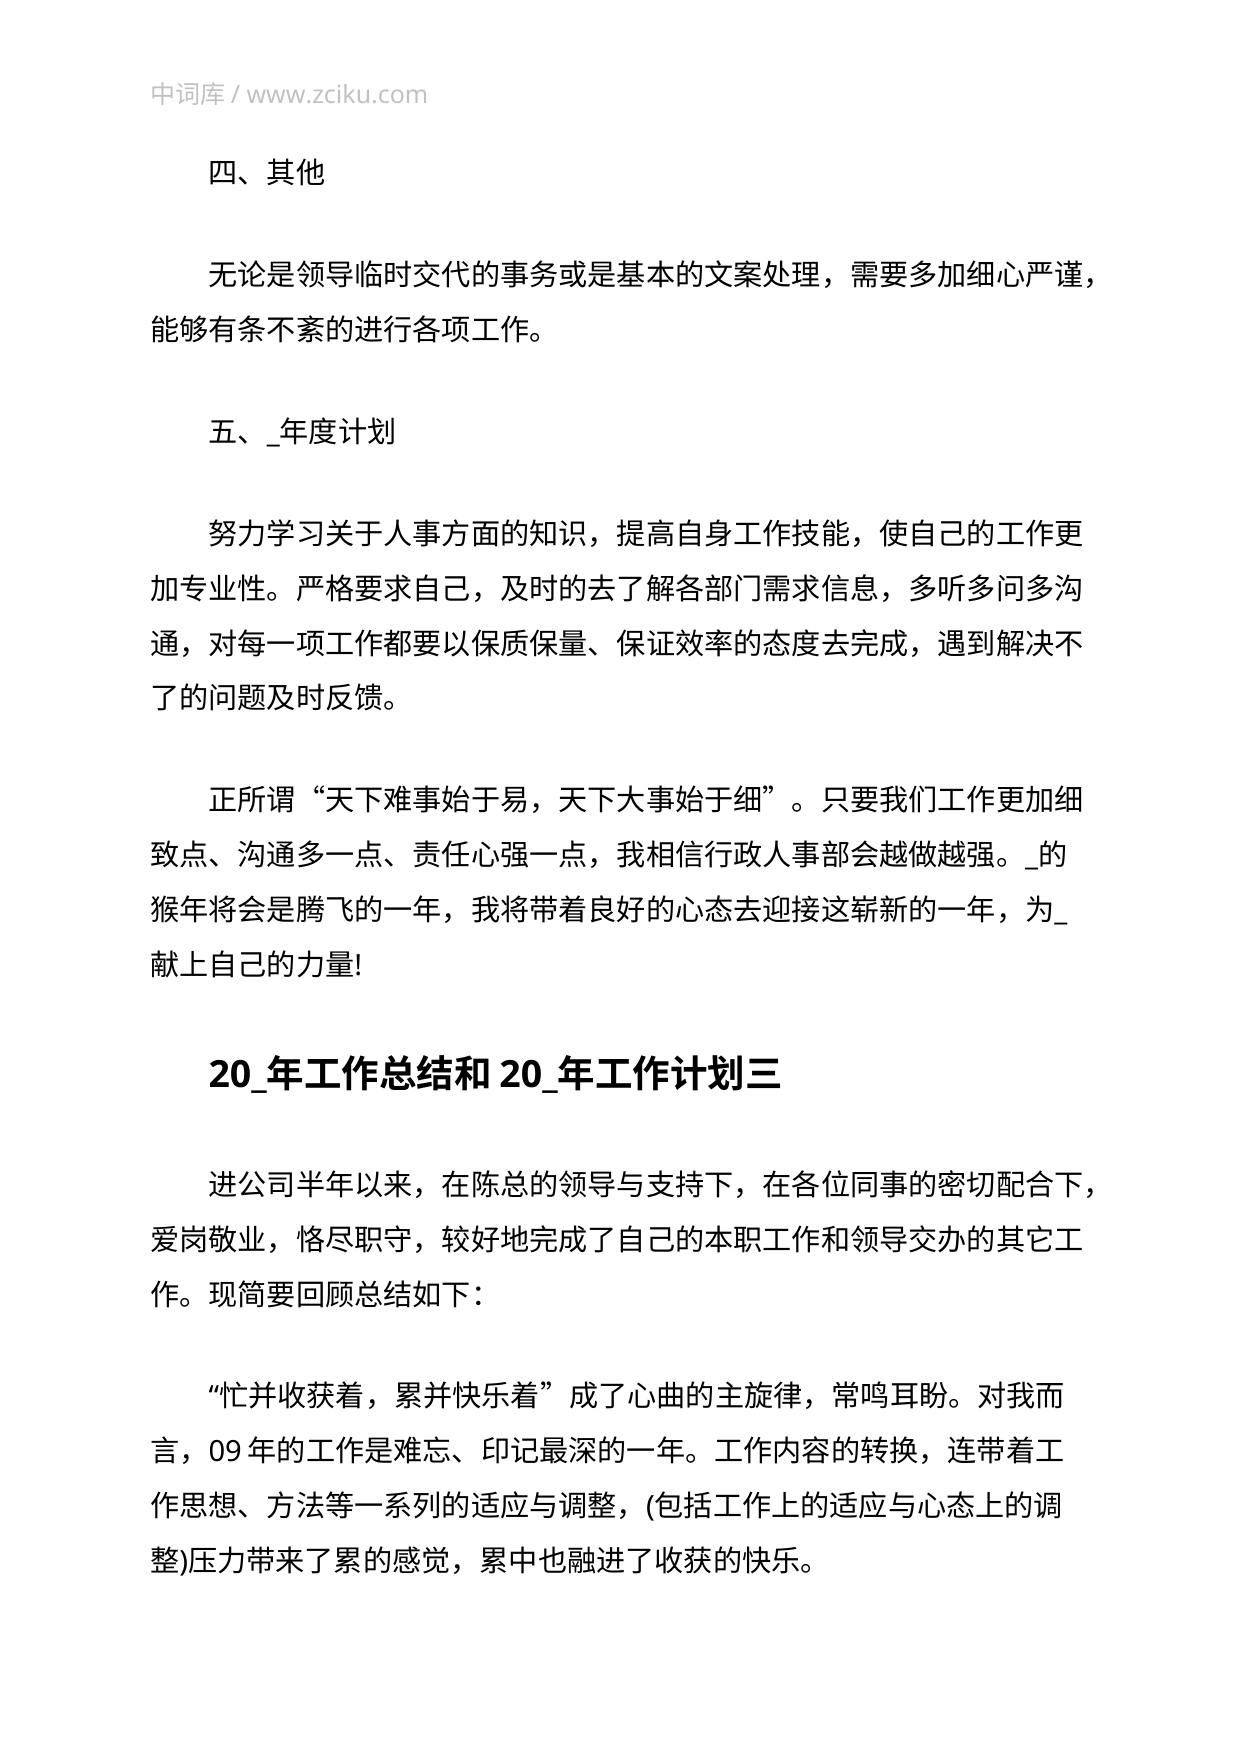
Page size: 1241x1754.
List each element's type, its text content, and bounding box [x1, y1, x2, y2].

text 20_年工作总结和20_年工作计划三 [150, 1044, 1090, 1098]
text 四、其他 [150, 150, 1090, 192]
text 五、_年度计划 [150, 408, 1090, 451]
text 努力学习关于人事方面的知识，提高自身工作技能，使自己的工作更加专业性。严格要求自己，及时的去了解各部门需求信息，多听多问多沟通，对每一项工作都要以保质保量、保证效率的态度去完成，遇到解决不了的问题及时反馈。 [150, 510, 1090, 717]
text 无论是领导临时交代的事务或是基本的文案处理，需要多加细心严谨，能够有条不紊的进行各项工作。 [150, 252, 1090, 349]
text 正所谓“天下难事始于易，天下大事始于细”。只要我们工作更加细致点、沟通多一点、责任心强一点，我相信行政人事部会越做越强。_的猴年将会是腾飞的一年，我将带着良好的心态去迎接这崭新的一年，为_献上自己的力量! [150, 777, 1090, 984]
text 进公司半年以来，在陈总的领导与支持下，在各位同事的密切配合下，爱岗敬业，恪尽职守，较好地完成了自己的本职工作和领导交办的其它工作。现简要回顾总结如下： [150, 1161, 1090, 1313]
text “忙并收获着，累并快乐着”成了心曲的主旋律，常鸣耳盼。对我而言，09年的工作是难忘、印记最深的一年。工作内容的转换，连带着工作思想、方法等一系列的适应与调整，(包括工作上的适应与心态上的调整)压力带来了累的感觉，累中也融进了收获的快乐。 [150, 1373, 1090, 1580]
